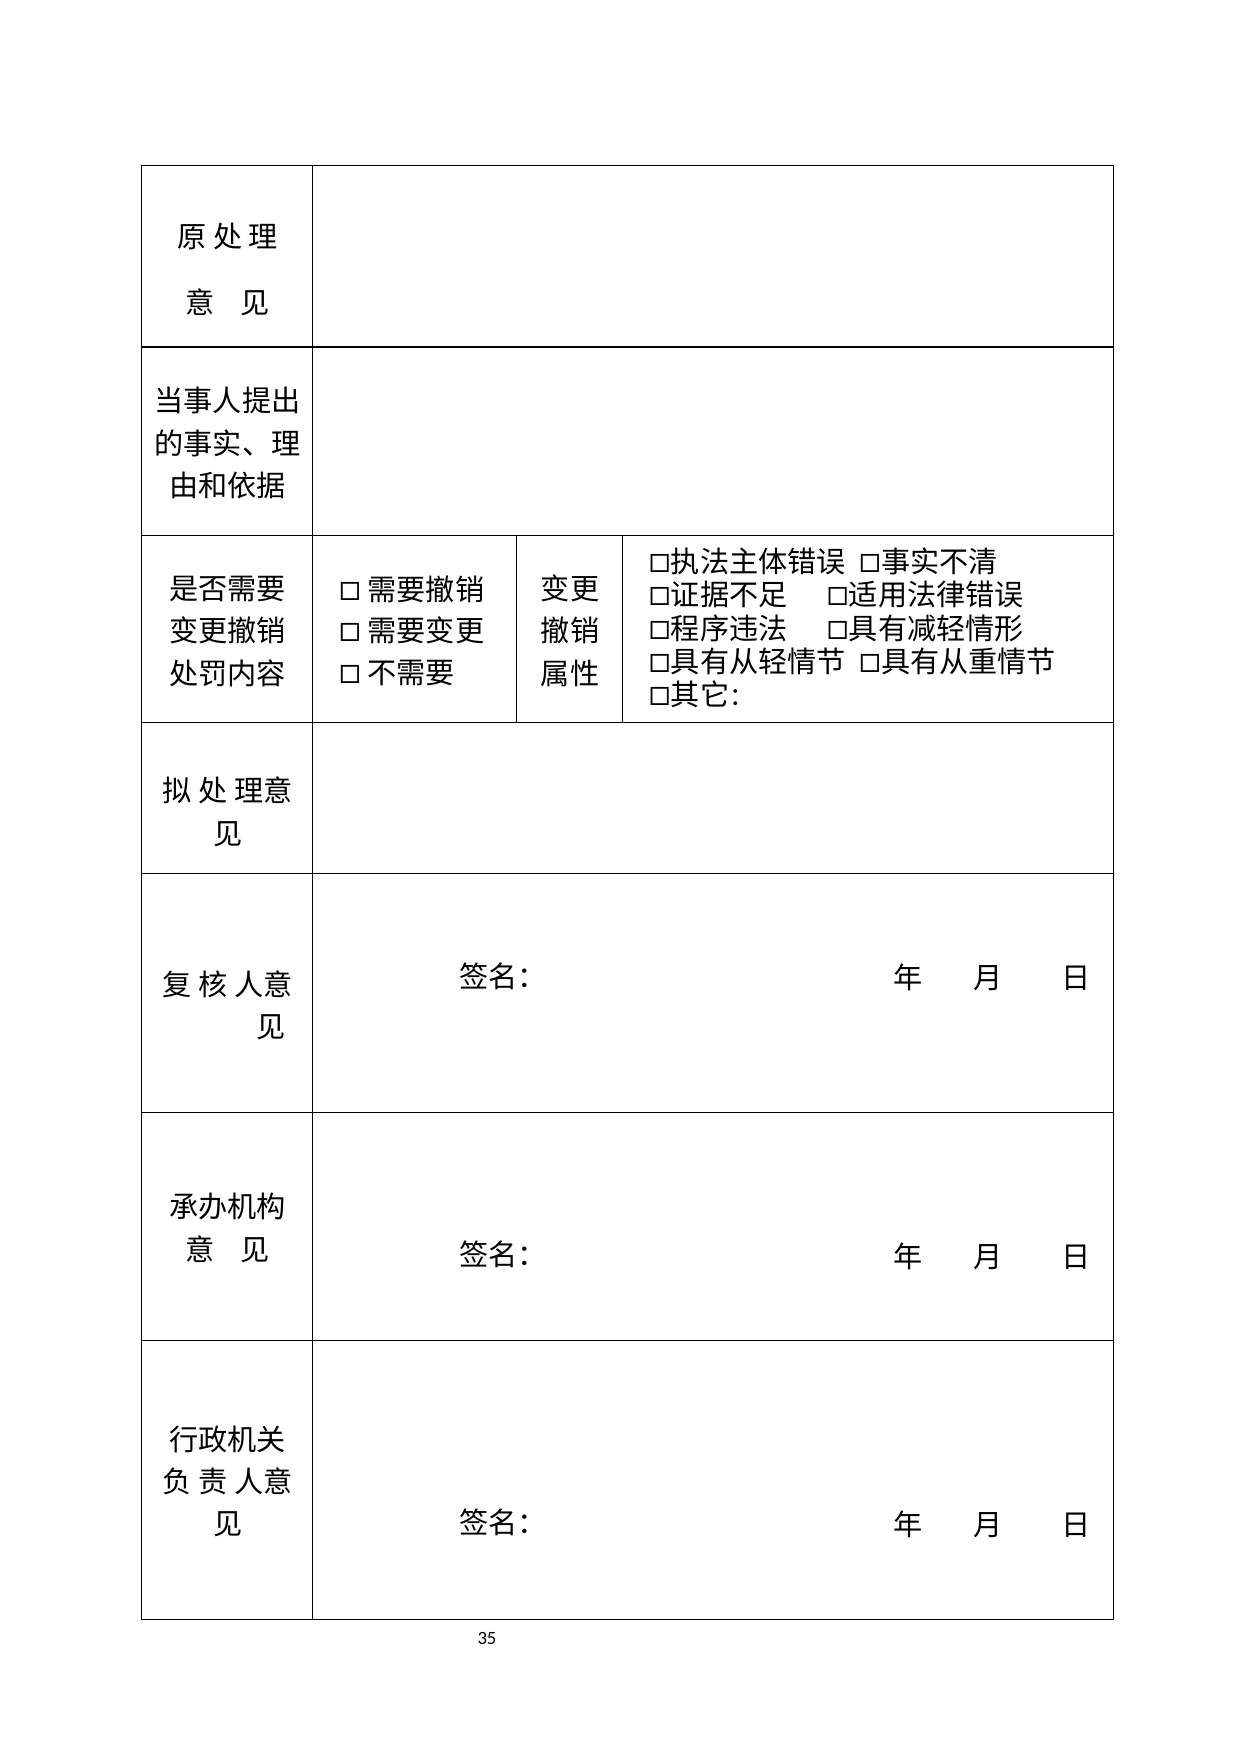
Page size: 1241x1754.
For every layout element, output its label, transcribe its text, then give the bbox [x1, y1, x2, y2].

table_cell 原 处 理 意 见 [142, 166, 312, 346]
table_cell 行政机关负 责 人意 见 [142, 1341, 312, 1619]
table_cell 月 [944, 1113, 1002, 1340]
table_cell 承办机构意 见 [142, 1113, 312, 1340]
table_cell 需要撤销 需要变更 不需要 [313, 536, 516, 722]
table_cell 签名： [313, 1113, 834, 1340]
table_cell 签名： [313, 874, 834, 1112]
table_cell 月 [944, 874, 1002, 1112]
table_cell 月 [944, 1341, 1002, 1619]
table_cell 变更 撤销 属性 [517, 536, 622, 722]
table_cell 签名： [313, 1341, 834, 1619]
table_cell 拟 处 理意 见 [142, 723, 312, 873]
table_cell 日 [1002, 1113, 1113, 1340]
table_cell 日 [1002, 874, 1113, 1112]
table_cell 年 [834, 1113, 944, 1340]
table_cell 当事人提出的事实、理由和依据 [142, 348, 312, 535]
table_cell 年 [834, 1341, 944, 1619]
table_cell [313, 166, 1113, 346]
table_cell 日 [1002, 1341, 1113, 1619]
table_cell [313, 723, 1113, 873]
table_cell 执法主体错误 事实不清 证据不足 适用法律错误 程序违法 具有减轻情形 具有从轻情节 具有从重情节 其它： [623, 536, 1113, 722]
table_cell 年 [834, 874, 944, 1112]
table_cell 复 核 人意 见 [142, 874, 312, 1112]
table_cell 是否需要 变更撤销 处罚内容 [142, 536, 312, 722]
table_cell [313, 348, 1113, 535]
